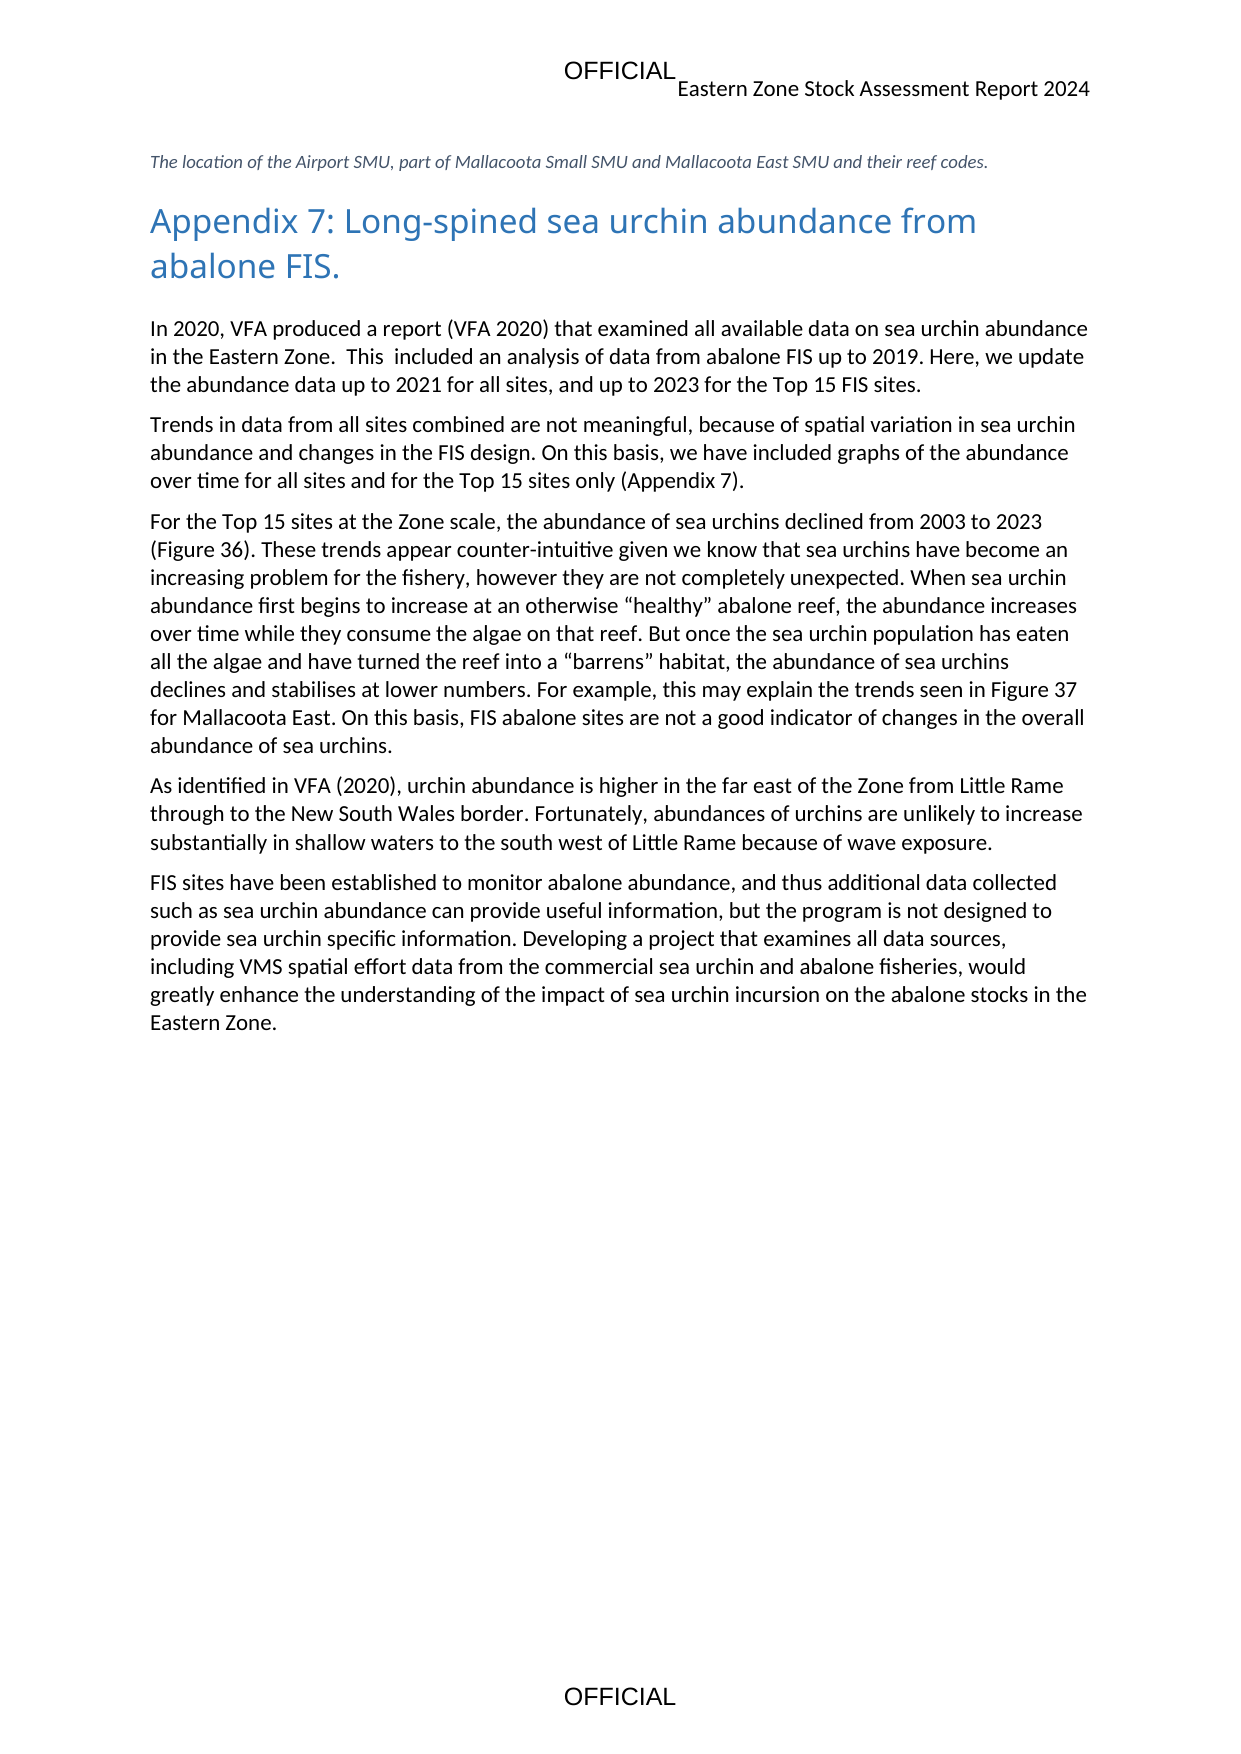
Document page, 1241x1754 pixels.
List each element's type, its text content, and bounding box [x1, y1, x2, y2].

text Trends in data from all sites combined are not meaningful, because of spatial variation in sea urchin abundance and changes in the FIS design. On this basis, we have included graphs of the abundance over time for all sites and for the Top 15 sites only (Appendix 7). [150, 410, 1090, 494]
subtitle Appendix 7: Long-spined sea urchin abundance from abalone FIS. [150, 198, 1090, 289]
text FIS sites have been established to monitor abalone abundance, and thus additional data collected such as sea urchin abundance can provide useful information, but the program is not designed to provide sea urchin specific information. Developing a project that examines all data sources, including VMS spatial effort data from the commercial sea urchin and abalone fisheries, would greatly enhance the understanding of the impact of sea urchin incursion on the abalone stocks in the Eastern Zone. [150, 868, 1090, 1036]
text As identified in VFA (2020), urchin abundance is higher in the far east of the Zone from Little Rame through to the New South Wales border. Fortunately, abundances of urchins are unlikely to increase substantially in shallow waters to the south west of Little Rame because of wave exposure. [150, 772, 1090, 856]
text In 2020, VFA produced a report (VFA 2020) that examined all available data on sea urchin abundance in the Eastern Zone. This included an analysis of data from abalone FIS up to 2019. Here, we update the abundance data up to 2021 for all sites, and up to 2023 for the Top 15 FIS sites. [150, 314, 1090, 398]
text For the Top 15 sites at the Zone scale, the abundance of sea urchins declined from 2003 to 2023 (Figure 36). These trends appear counter-intuitive given we know that sea urchins have become an increasing problem for the fishery, however they are not completely unexpected. When sea urchin abundance first begins to increase at an otherwise “healthy” abalone reef, the abundance increases over time while they consume the algae on that reef. But once the sea urchin population has eaten all the algae and have turned the reef into a “barrens” habitat, the abundance of sea urchins declines and stabilises at lower numbers. For example, this may explain the trends seen in Figure 37 for Mallacoota East. On this basis, FIS abalone sites are not a good indicator of changes in the overall abundance of sea urchins. [150, 507, 1090, 759]
text The location of the Airport SMU, part of Mallacoota Small SMU and Mallacoota East SMU and their reef codes. [150, 150, 1078, 173]
